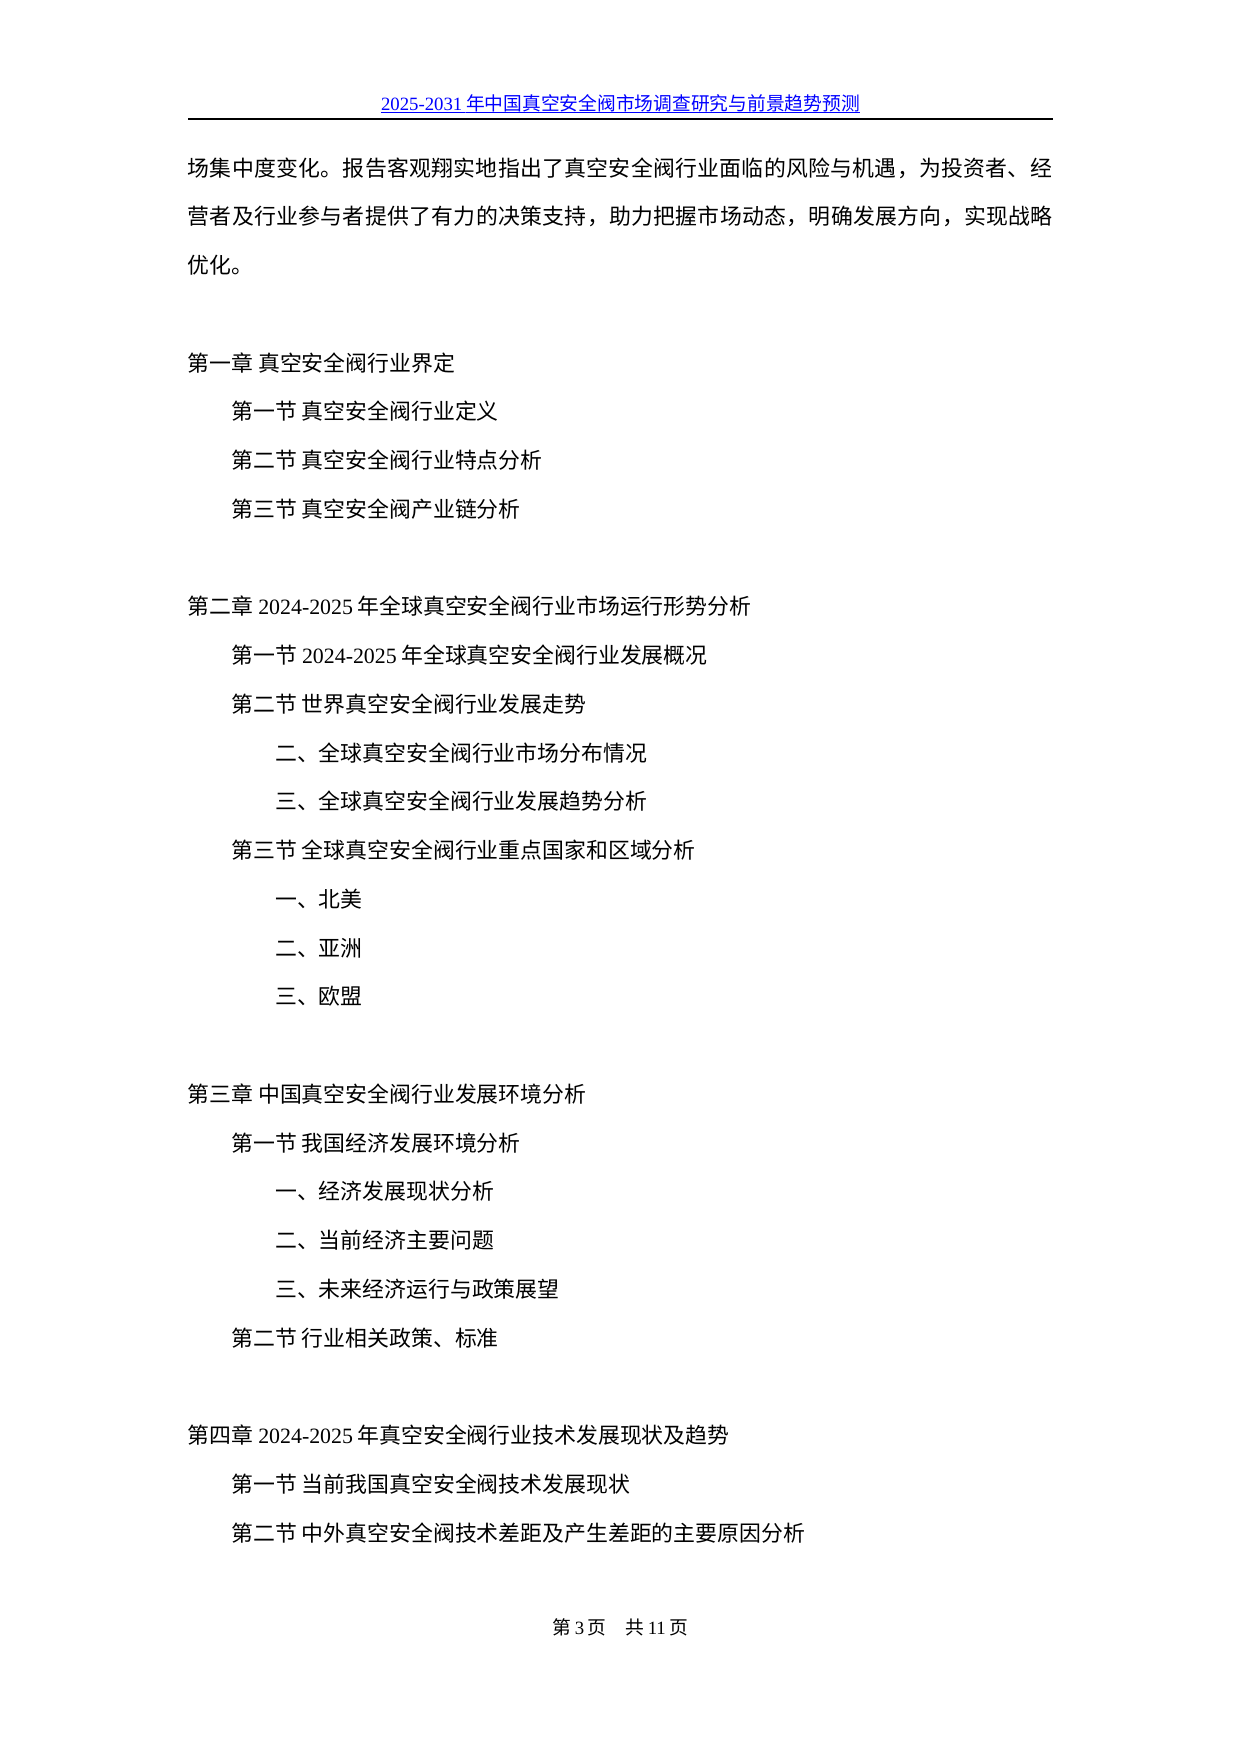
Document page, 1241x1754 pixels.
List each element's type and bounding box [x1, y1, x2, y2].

text [187, 150, 1053, 1548]
